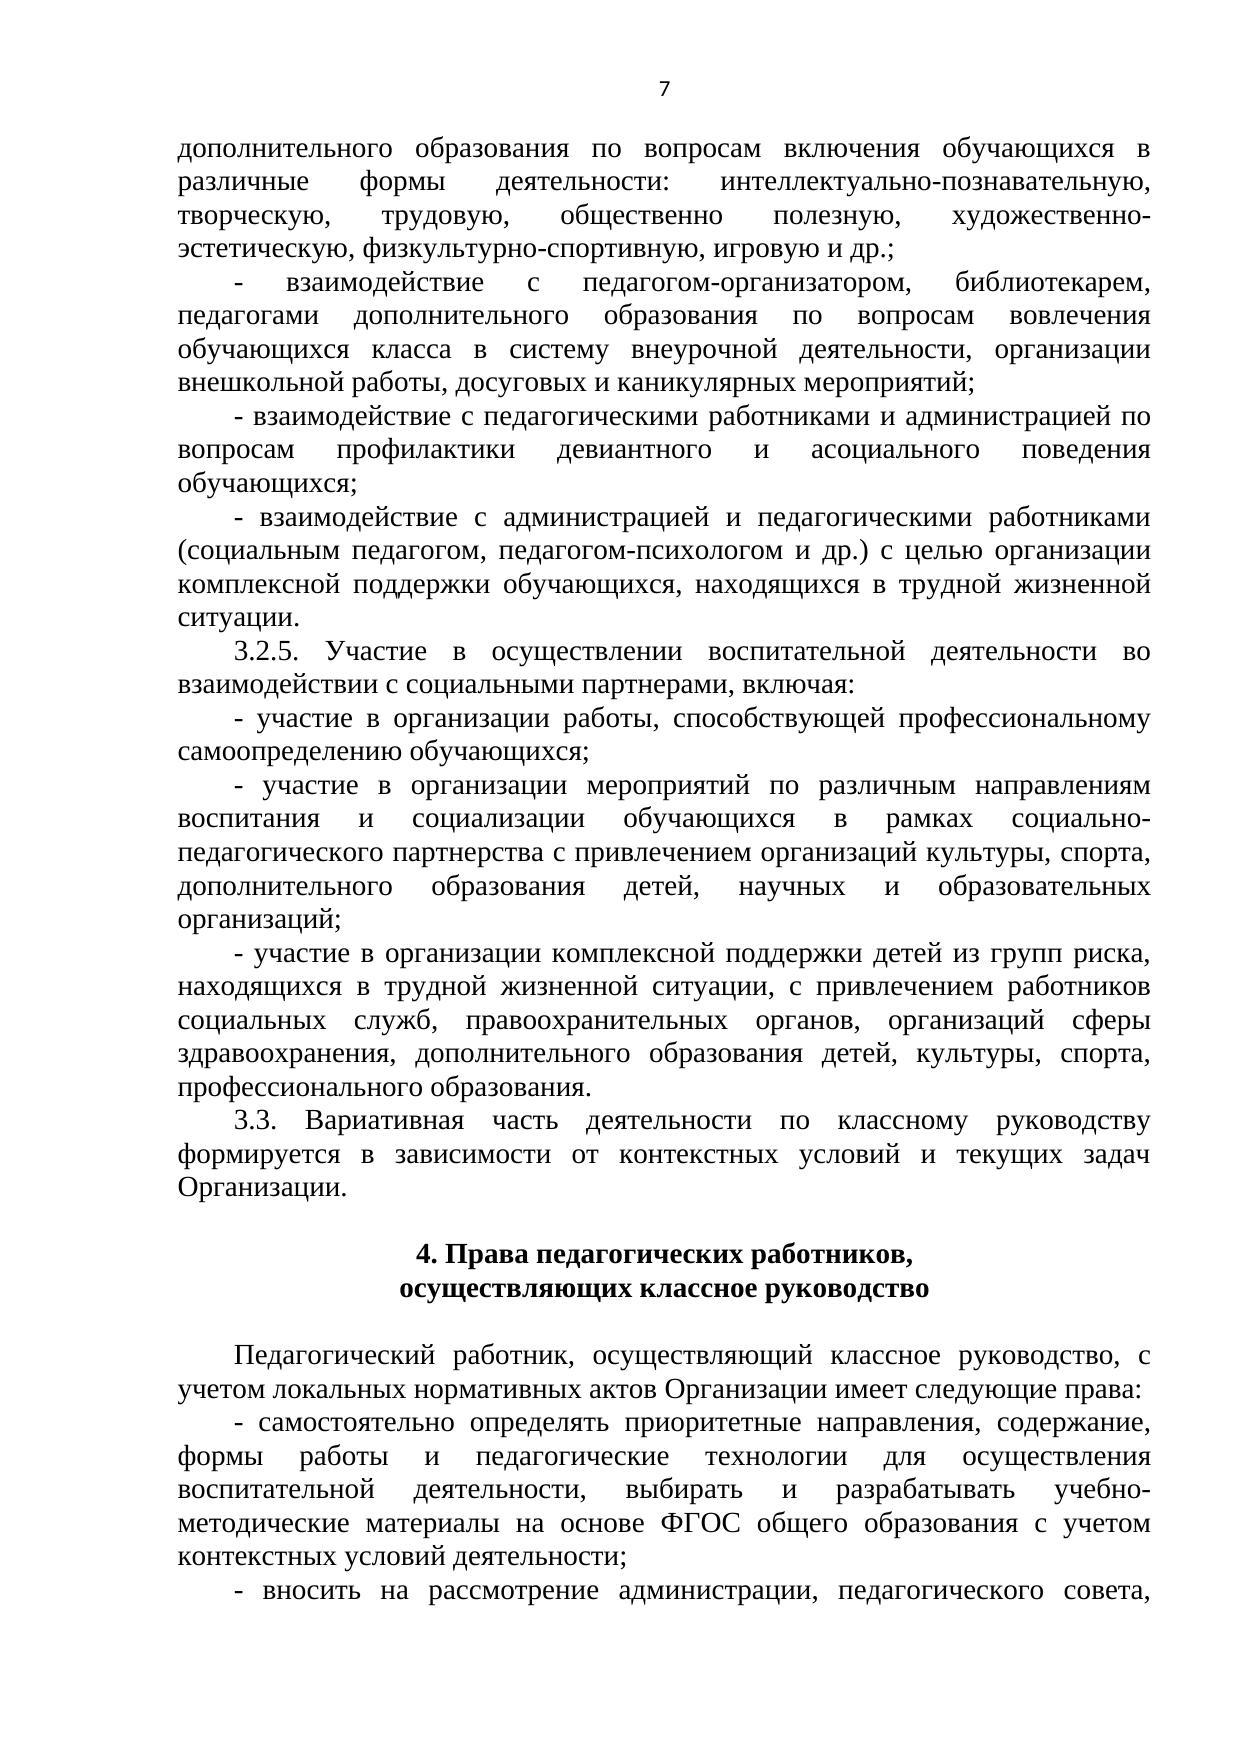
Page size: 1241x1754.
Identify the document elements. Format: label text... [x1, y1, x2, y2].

text - участие в организации работы, способствующей профессиональному самоопределению обучающихся; [177, 700, 1152, 767]
text Педагогический работник, осуществляющий классное руководство, с учетом локальных нормативных актов Организации имеет следующие права: [177, 1337, 1152, 1404]
text 3.2.5. Участие в осуществлении воспитательной деятельности во взаимодействии с социальными партнерами, включая: [177, 633, 1152, 700]
text осуществляющих классное руководство [177, 1270, 1152, 1304]
text - взаимодействие с педагогическими работниками и администрацией по вопросам профилактики девиантного и асоциального поведения обучающихся; [177, 398, 1152, 499]
text 4. Права педагогических работников, [177, 1237, 1152, 1270]
text - участие в организации комплексной поддержки детей из групп риска, находящихся в трудной жизненной ситуации, с привлечением работников социальных служб, правоохранительных органов, организаций сферы здравоохранения, дополнительного образования детей, культуры, спорта, профессионального образования. [177, 935, 1152, 1102]
text - самостоятельно определять приоритетные направления, содержание, формы работы и педагогические технологии для осуществления воспитательной деятельности, выбирать и разрабатывать учебно-методические материалы на основе ФГОС общего образования с учетом контекстных условий деятельности; [177, 1404, 1152, 1572]
text - взаимодействие с администрацией и педагогическими работниками (социальным педагогом, педагогом-психологом и др.) с целью организации комплексной поддержки обучающихся, находящихся в трудной жизненной ситуации. [177, 499, 1152, 633]
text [177, 130, 1152, 264]
text - взаимодействие с педагогом-организатором, библиотекарем, педагогами дополнительного образования по вопросам вовлечения обучающихся класса в систему внеурочной деятельности, организации внешкольной работы, досуговых и каникулярных мероприятий; [177, 264, 1152, 398]
text 3.3. Вариативная часть деятельности по классному руководству формируется в зависимости от контекстных условий и текущих задач Организации. [177, 1102, 1152, 1203]
text - участие в организации мероприятий по различным направлениям воспитания и социализации обучающихся в рамках социально-педагогического партнерства с привлечением организаций культуры, спорта, дополнительного образования детей, научных и образовательных организаций; [177, 767, 1152, 935]
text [177, 1572, 1152, 1606]
